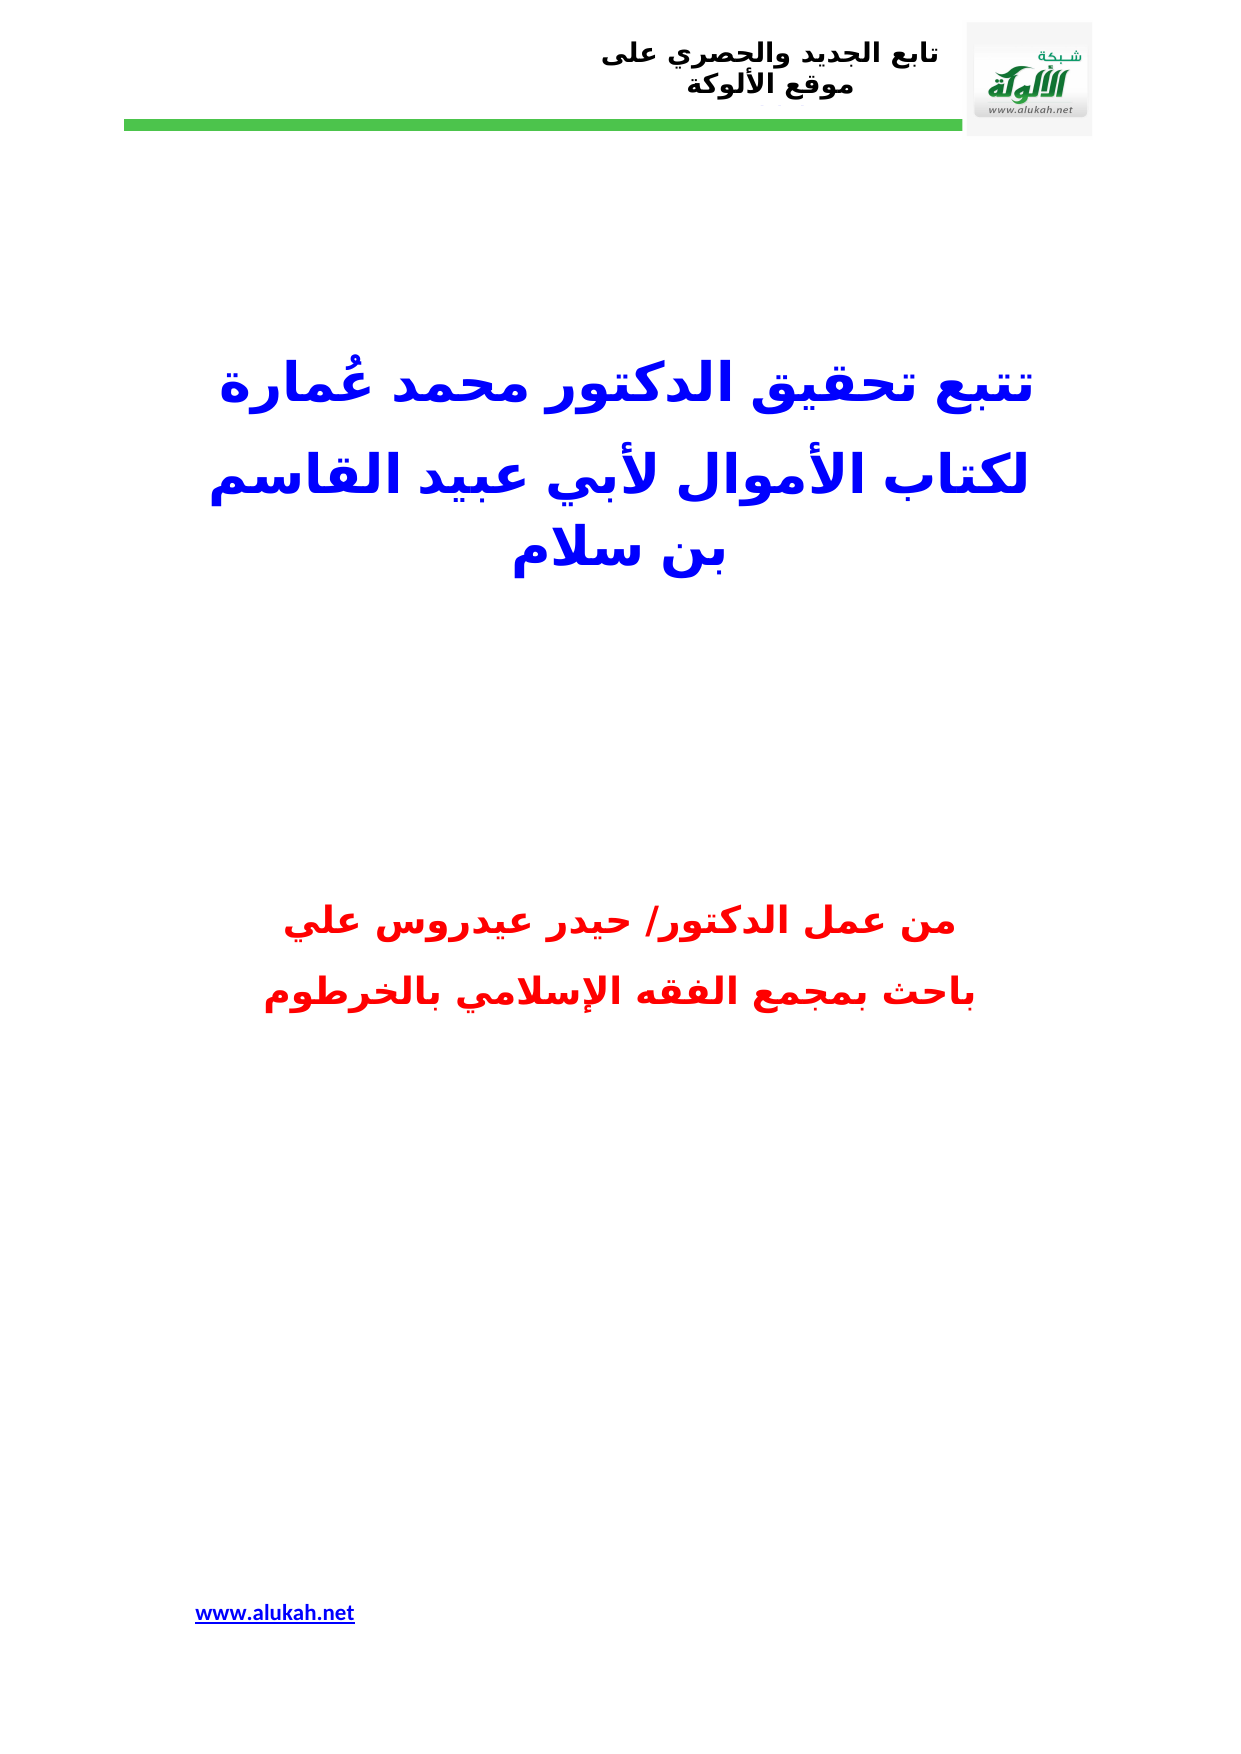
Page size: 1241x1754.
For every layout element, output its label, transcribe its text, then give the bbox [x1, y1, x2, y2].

text لكتاب الأموال لأبي عبيد القاسم بن سلام [187, 443, 1053, 577]
text تتبع تحقيق الدكتور محمد عُمارة [187, 351, 1053, 413]
text من عمل الدكتور/ حيدر عيدروس علي [187, 899, 1053, 943]
text باحث بمجمع الفقه الإسلامي بالخرطوم [187, 970, 1053, 1014]
